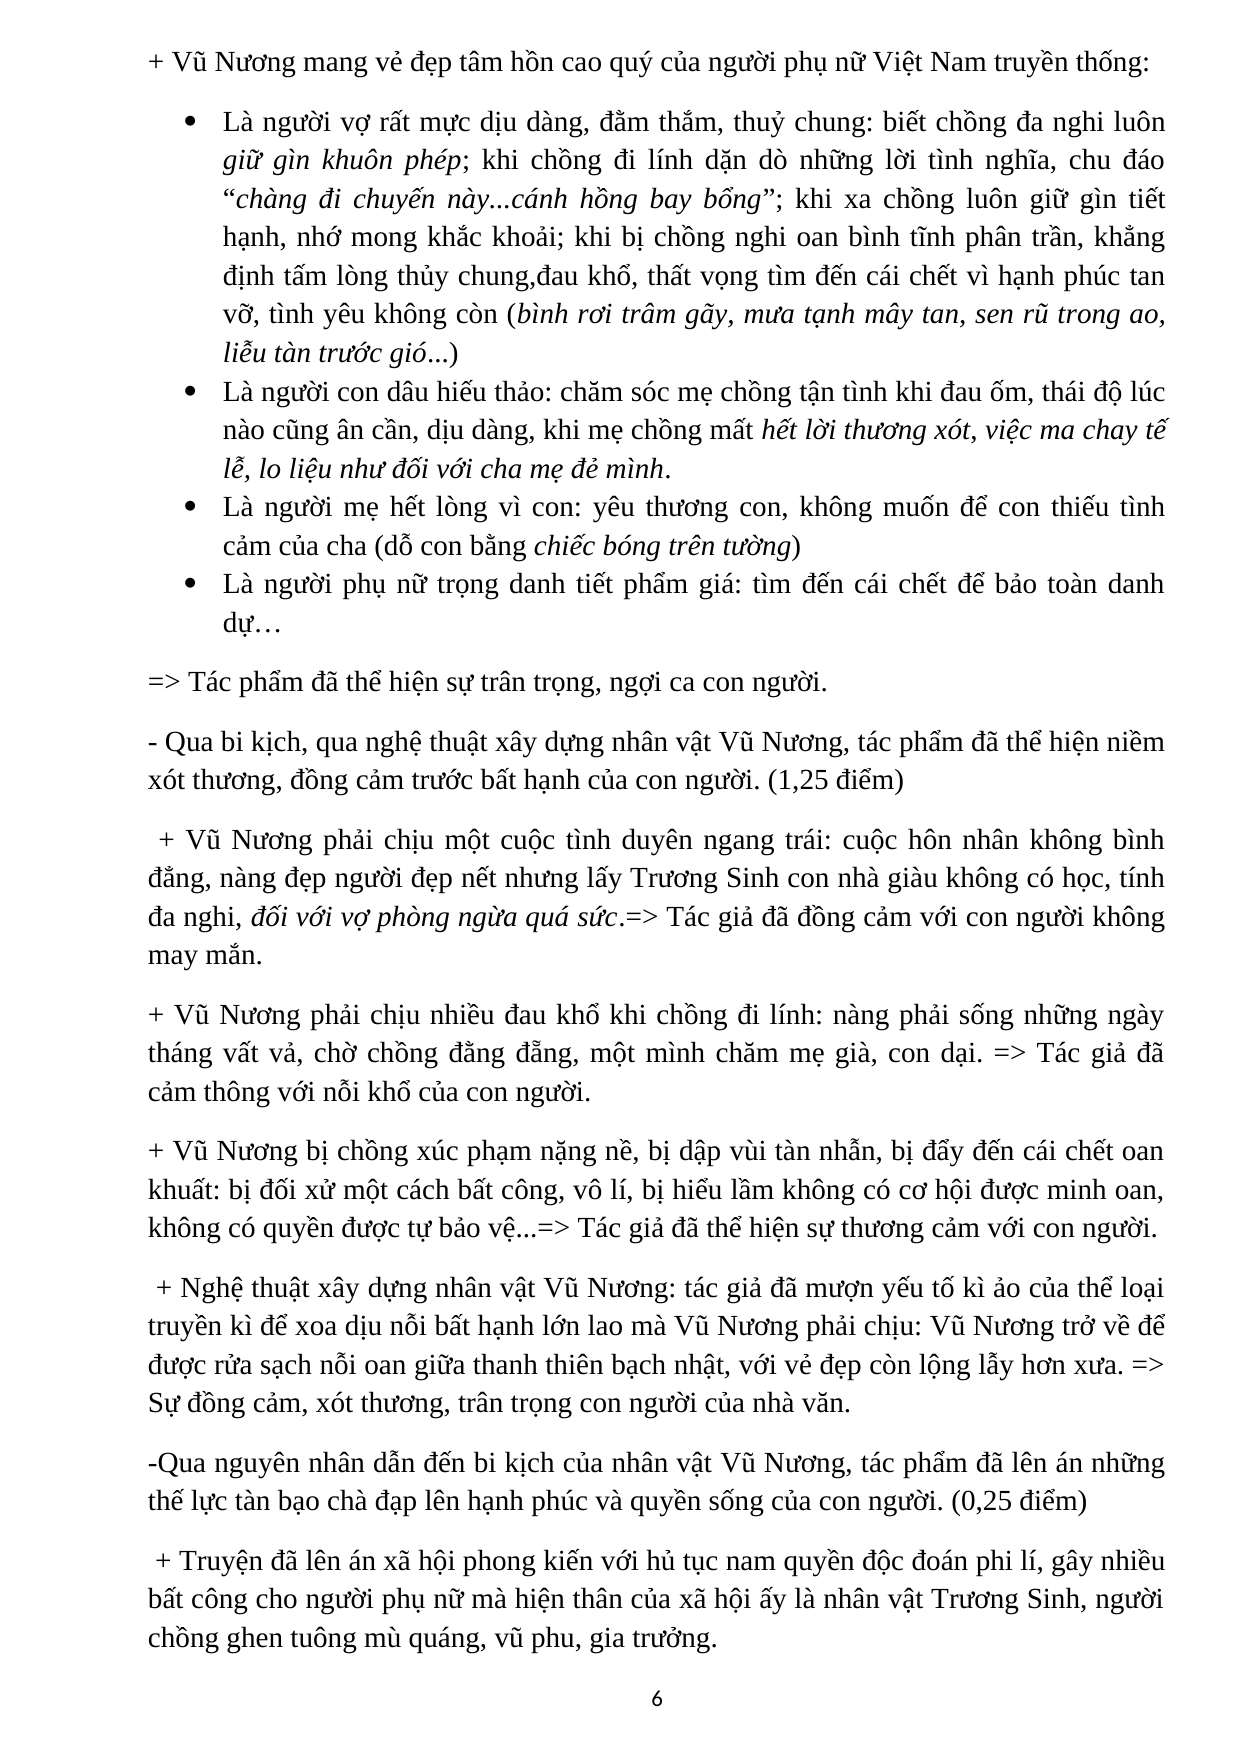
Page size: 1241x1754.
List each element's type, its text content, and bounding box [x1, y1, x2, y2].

text + Vũ Nương phải chịu một cuộc tình duyên ngang trái: cuộc hôn nhân không bình đẳng, nàng đẹp người đẹp nết nhưng lấy Trương Sinh con nhà giàu không có học, tính đa nghi, đối với vợ phòng ngừa quá sức.=> Tác giả đã đồng cảm với con người không may mắn. [148, 822, 1166, 971]
text + Vũ Nương mang vẻ đẹp tâm hồn cao quý của người phụ nữ Việt Nam truyền thống: [148, 44, 1166, 78]
list Là người phụ nữ trọng danh tiết phẩm giá: tìm đến cái chết để bảo toàn danh dự… [185, 567, 1166, 639]
text + Nghệ thuật xây dựng nhân vật Vũ Nương: tác giả đã mượn yếu tố kì ảo của thể loại truyền kì để xoa dịu nỗi bất hạnh lớn lao mà Vũ Nương phải chịu: Vũ Nương trở về để được rửa sạch nỗi oan giữa thanh thiên bạch nhật, với vẻ đẹp còn lộng lẫy hơn xưa. => Sự đồng cảm, xót thương, trân trọng con người của nhà văn. [148, 1270, 1166, 1419]
text + Vũ Nương bị chồng xúc phạm nặng nề, bị dập vùi tàn nhẫn, bị đẩy đến cái chết oan khuất: bị đối xử một cách bất công, vô lí, bị hiểu lầm không có cơ hội được minh oan, không có quyền được tự bảo vệ...=> Tác giả đã thể hiện sự thương cảm với con người. [148, 1133, 1166, 1244]
text + Truyện đã lên án xã hội phong kiến với hủ tục nam quyền độc đoán phi lí, gây nhiều bất công cho người phụ nữ mà hiện thân của xã hội ấy là nhân vật Trương Sinh, người chồng ghen tuông mù quáng, vũ phu, gia trưởng. [148, 1543, 1166, 1653]
list Là người vợ rất mực dịu dàng, đằm thắm, thuỷ chung: biết chồng đa nghi luôn giữ gìn khuôn phép; khi chồng đi lính dặn dò những lời tình nghĩa, chu đáo “chàng đi chuyến này...cánh hồng bay bổng”; khi xa chồng luôn giữ gìn tiết hạnh, nhớ mong khắc khoải; khi bị chồng nghi oan bình tĩnh phân trần, khẳng định tấm lòng thủy chung,đau khổ, thất vọng tìm đến cái chết vì hạnh phúc tan vỡ, tình yêu không còn (bình rơi trâm gãy, mưa tạnh mây tan, sen rũ trong ao, liễu tàn trước gió...) [185, 104, 1166, 369]
list Là người mẹ hết lòng vì con: yêu thương con, không muốn để con thiếu tình cảm của cha (dỗ con bằng chiếc bóng trên tường) [185, 489, 1166, 562]
text -Qua nguyên nhân dẫn đến bi kịch của nhân vật Vũ Nương, tác phẩm đã lên án những thế lực tàn bạo chà đạp lên hạnh phúc và quyền sống của con người. (0,25 điểm) [148, 1445, 1166, 1517]
text => Tác phẩm đã thể hiện sự trân trọng, ngợi ca con người. [148, 664, 1166, 698]
text + Vũ Nương phải chịu nhiều đau khổ khi chồng đi lính: nàng phải sống những ngày tháng vất vả, chờ chồng đằng đẵng, một mình chăm mẹ già, con dại. => Tác giả đã cảm thông với nỗi khổ của con người. [148, 997, 1166, 1107]
text - Qua bi kịch, qua nghệ thuật xây dựng nhân vật Vũ Nương, tác phẩm đã thể hiện niềm xót thương, đồng cảm trước bất hạnh của con người. (1,25 điểm) [148, 724, 1166, 796]
list Là người con dâu hiếu thảo: chăm sóc mẹ chồng tận tình khi đau ốm, thái độ lúc nào cũng ân cần, dịu dàng, khi mẹ chồng mất hết lời thương xót, việc ma chay tế lễ, lo liệu như đối với cha mẹ đẻ mình. [185, 374, 1166, 484]
